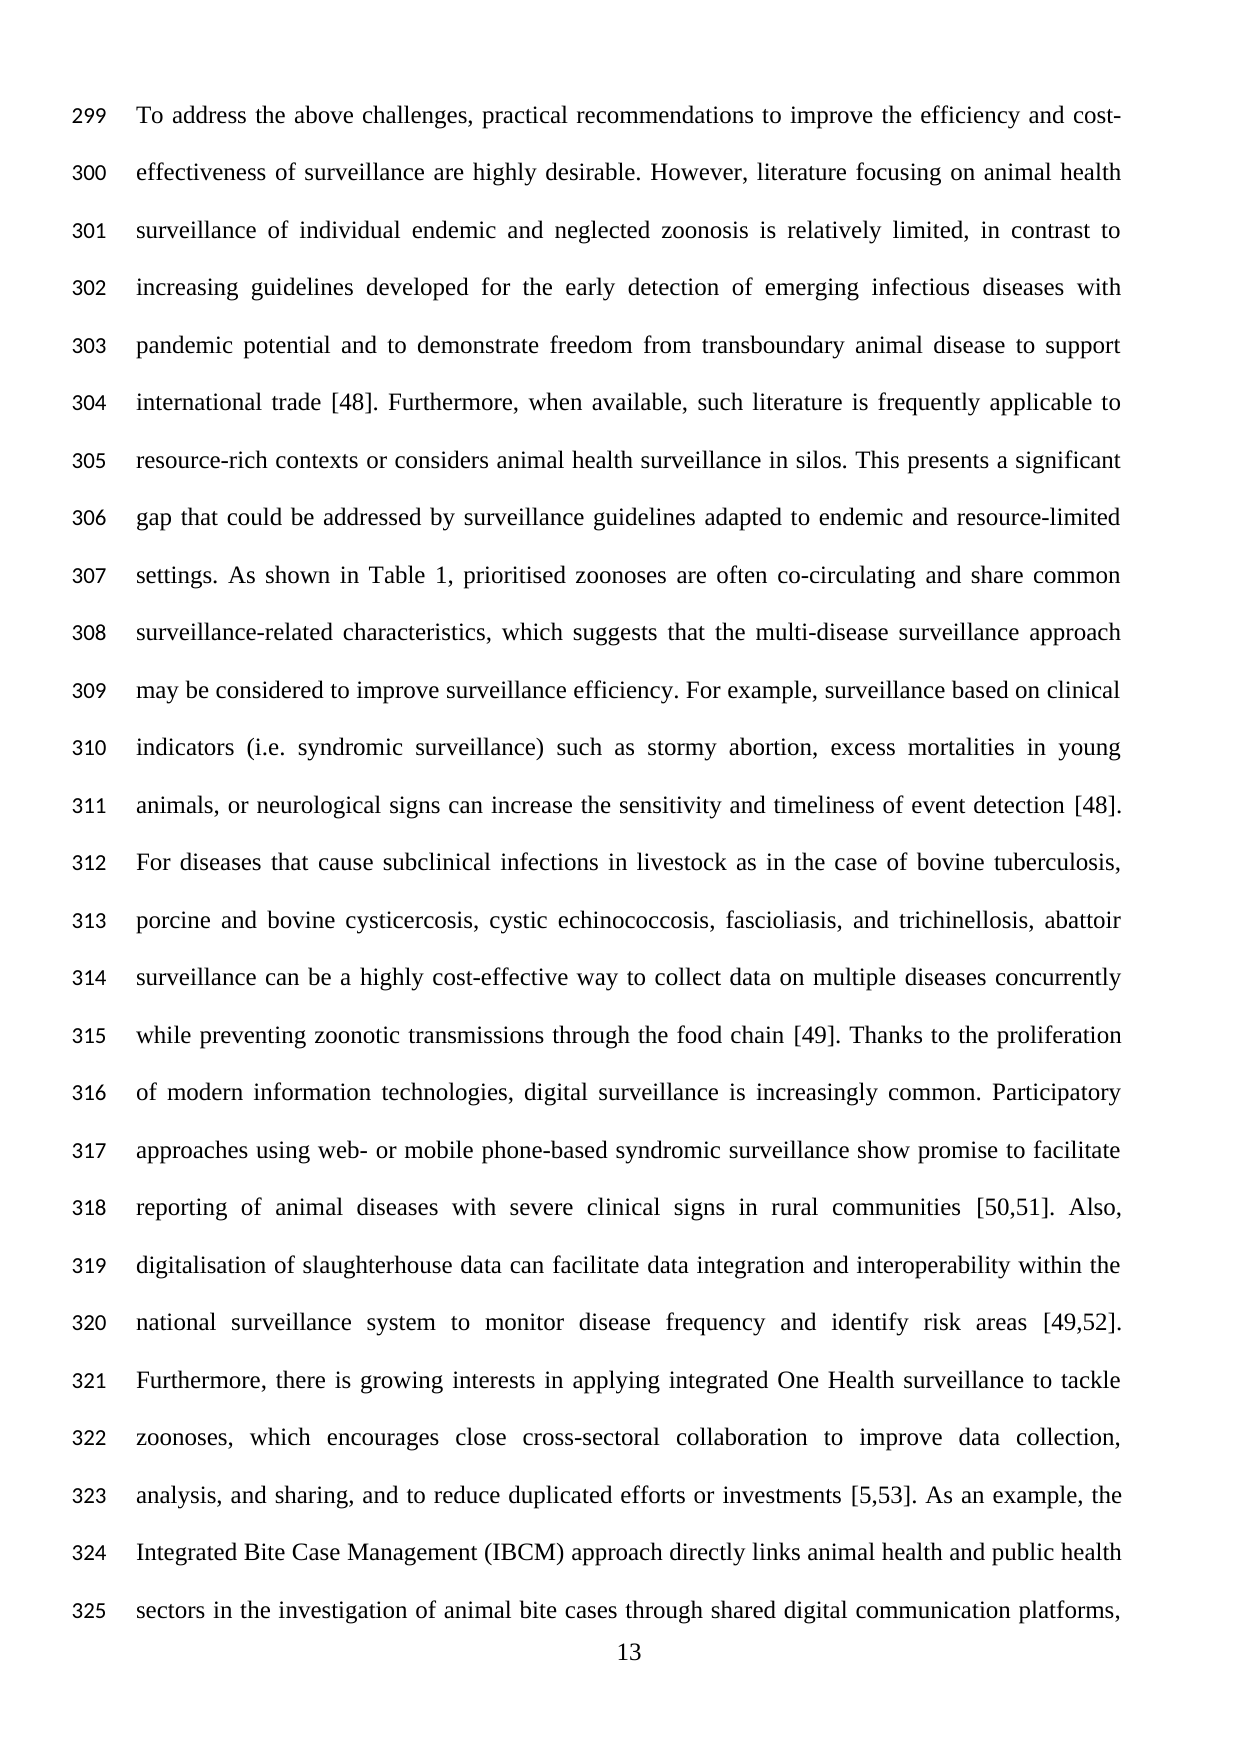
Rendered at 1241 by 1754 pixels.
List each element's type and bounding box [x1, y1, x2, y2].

text [136, 100, 1122, 1623]
